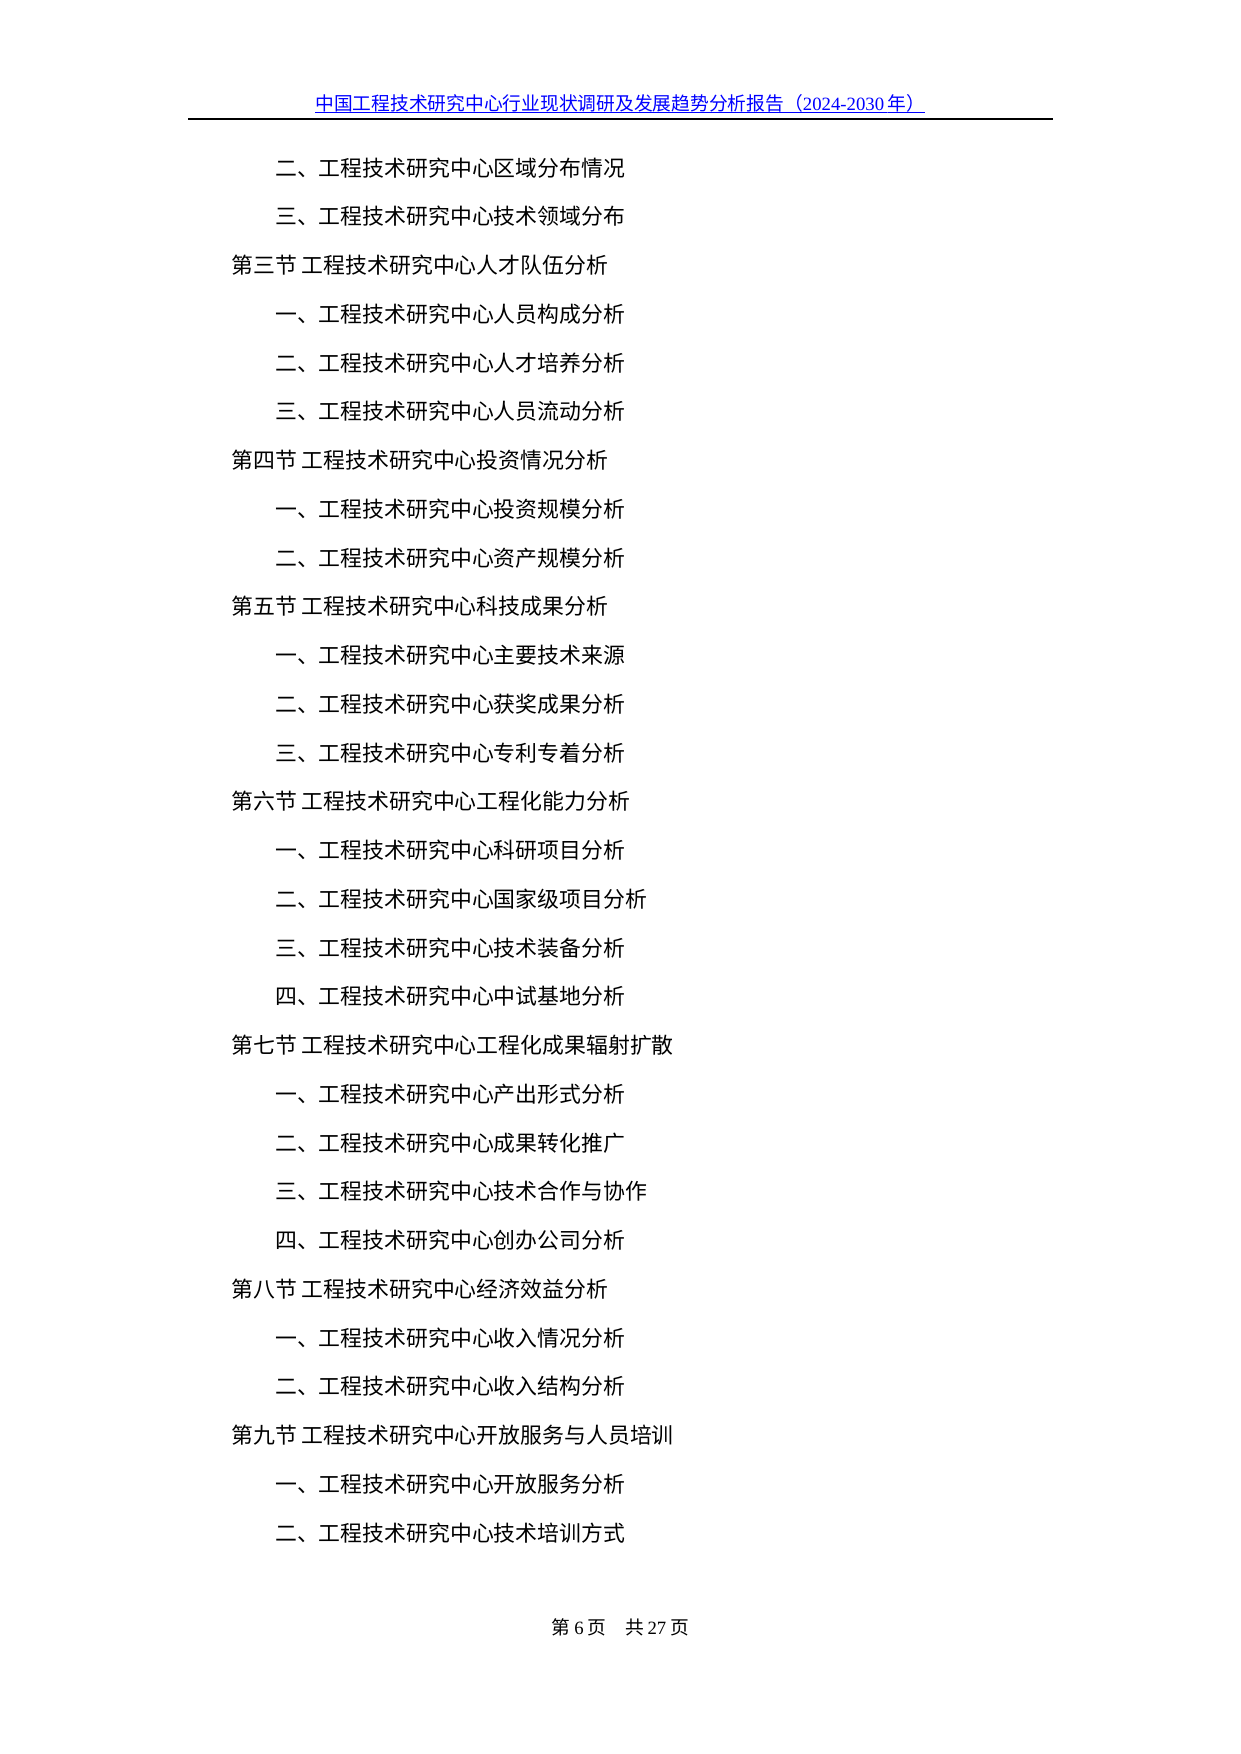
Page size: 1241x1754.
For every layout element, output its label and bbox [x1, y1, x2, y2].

text [187, 150, 1053, 1548]
